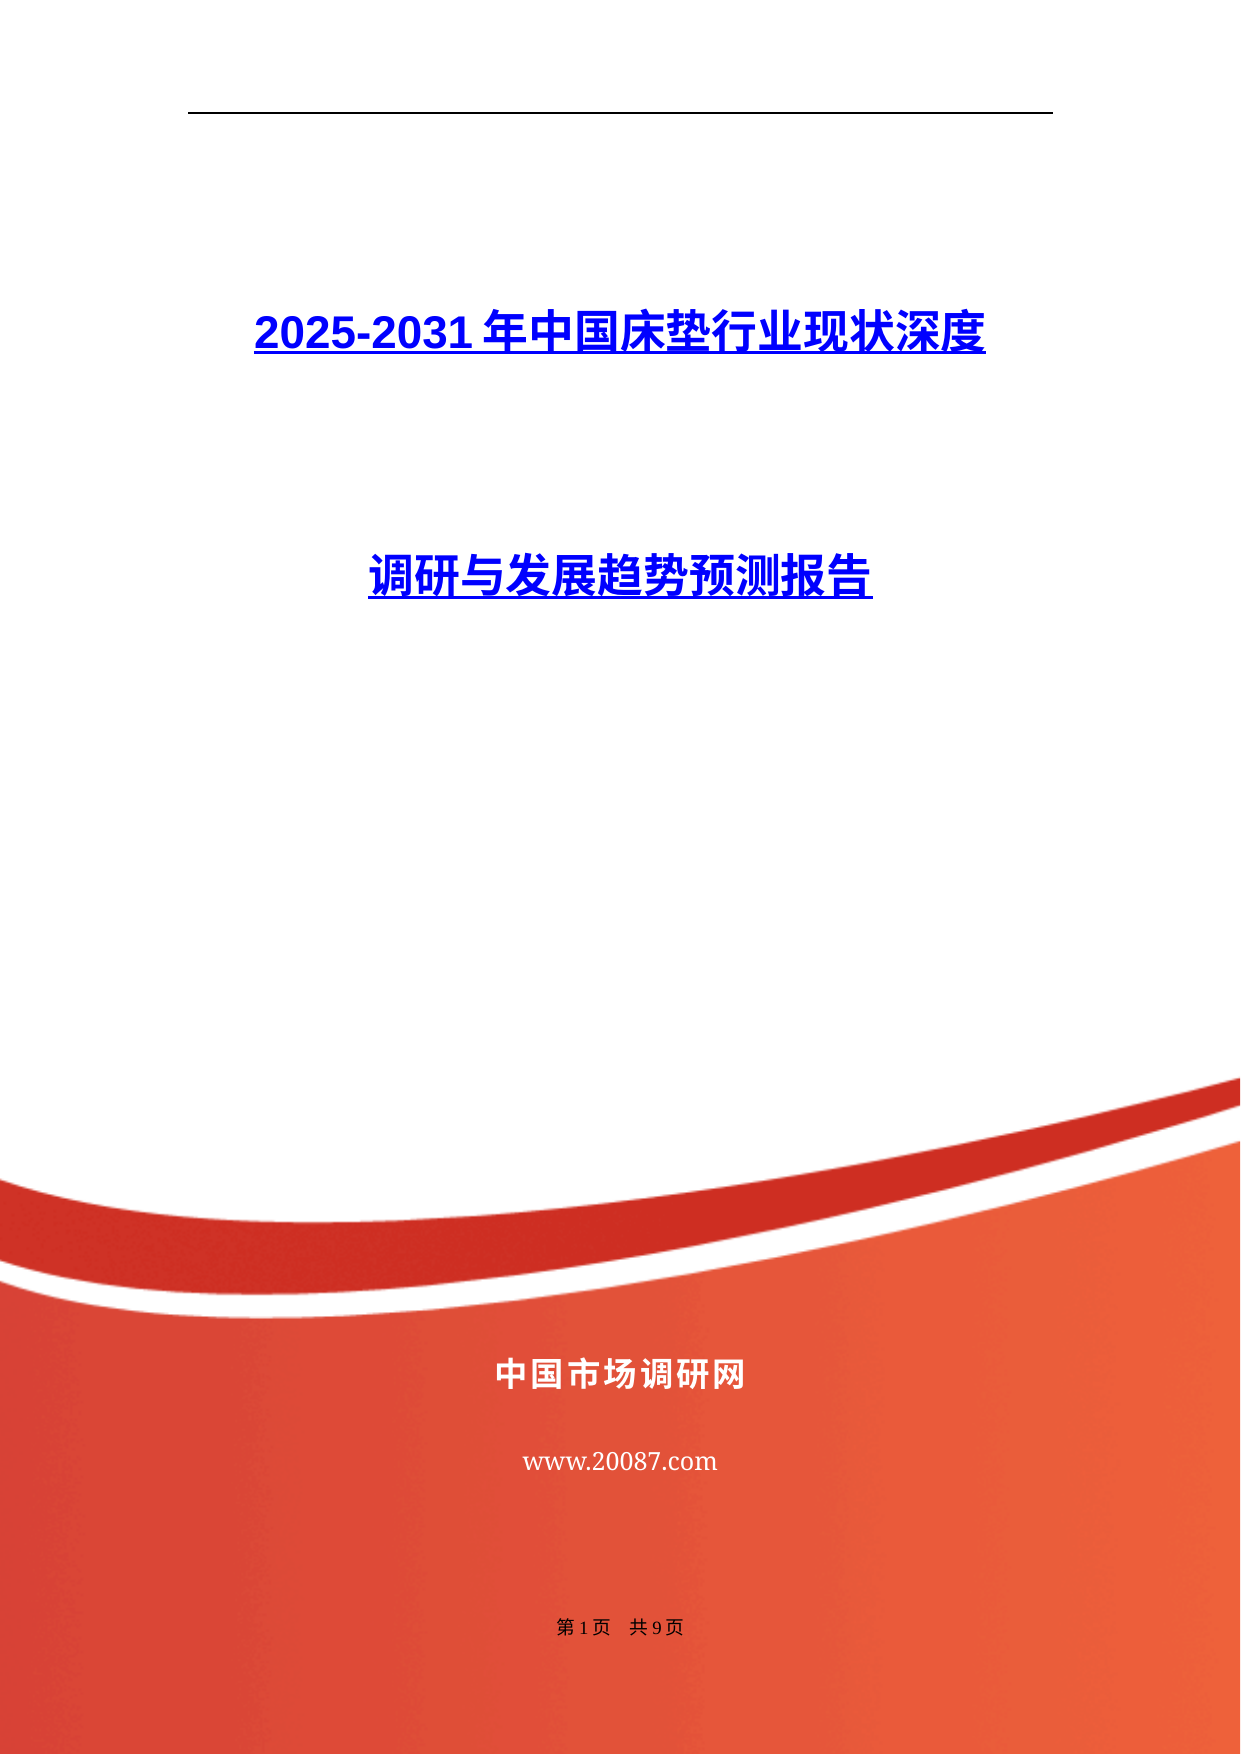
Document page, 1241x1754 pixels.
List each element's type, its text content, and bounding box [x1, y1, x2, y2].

subtitle 中国市场调研网 [187, 1339, 1053, 1404]
table_header 2025-2031年中国床垫行业现状深度调研与发展趋势预测报告 [188, 207, 1053, 773]
picture [0, 1006, 1241, 1754]
text www.20087.com [187, 1428, 1053, 1493]
